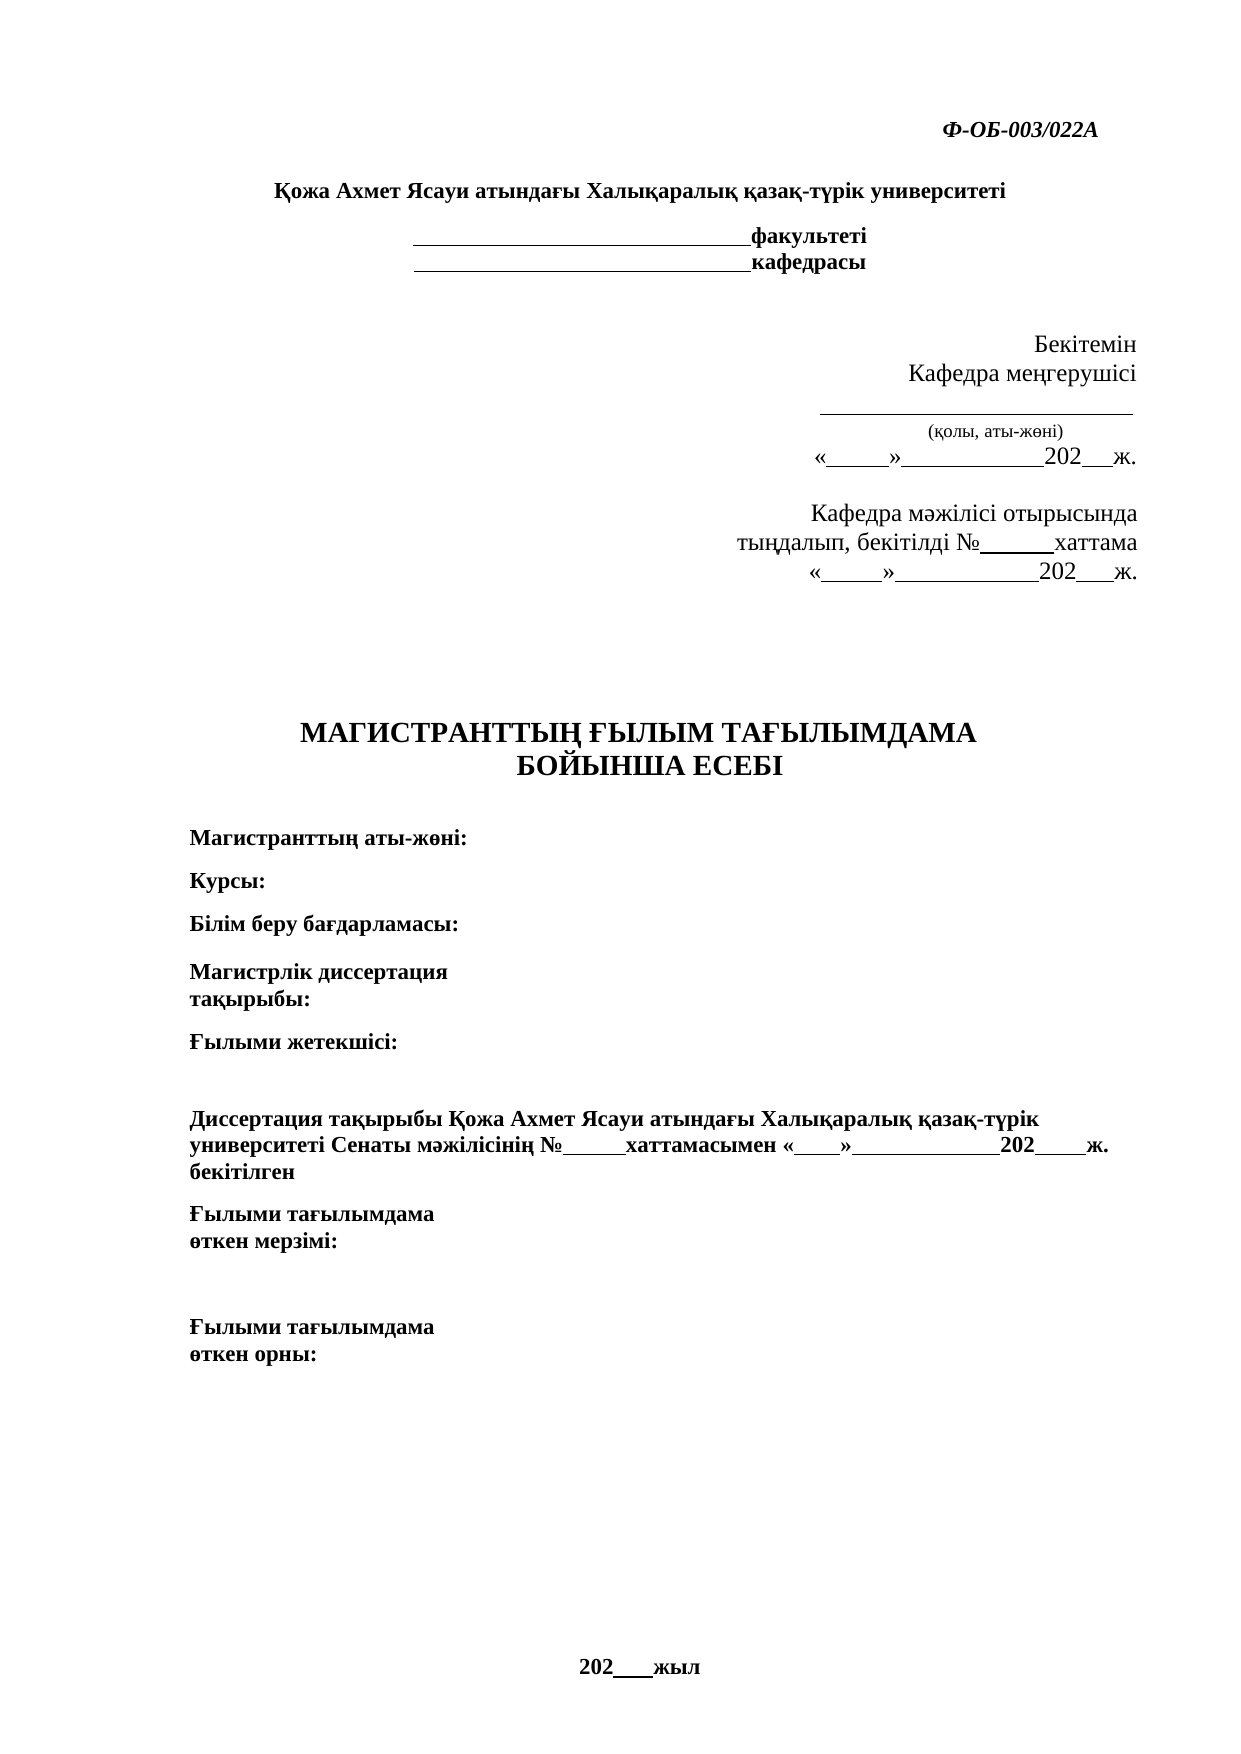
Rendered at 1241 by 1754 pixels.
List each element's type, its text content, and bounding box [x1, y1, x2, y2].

text Бекітемін [156, 330, 1137, 358]
table_cell Курсы: [169, 859, 1130, 902]
text Қожа Ахмет Ясауи атындағы Халықаралық қазақ-түрік университеті [156, 177, 1123, 203]
text Ф-ОБ-003/022А [156, 116, 1099, 142]
text « » 202 ж. [684, 556, 1137, 585]
text (қолы, аты-жөні) [783, 411, 1099, 441]
table_cell Ғылыми тағылымдама өткен орны: [169, 1285, 1130, 1368]
table_cell Білім беру бағдарламасы: [169, 902, 1130, 948]
table_header Магистранттың аты-жөні: [169, 825, 1130, 859]
table_cell Магистрлік диссертация тақырыбы: [169, 948, 1130, 1020]
subtitle МАГИСТРАНТТЫҢ ҒЫЛЫМ ТАҒЫЛЫМДАМА БОЙЫНША ЕСЕБІ [300, 715, 981, 782]
table_cell Ғылыми жетекшісі: [169, 1020, 1130, 1080]
text 202 жыл [156, 1653, 1123, 1680]
table_cell Ғылыми тағылымдама өткен мерзімі: [169, 1193, 1130, 1285]
text кафедрасы [156, 248, 1124, 275]
text Кафедра мәжілісі отырысында тыңдалып, бекітілді № хаттама [684, 498, 1137, 556]
table_cell Диссертация тақырыбы Қожа Ахмет Ясауи атындағы Халықаралық қазақ-түрік университеті Сенаты мәжілісінің № хаттамасымен « » 202 ж. бекітілген [169, 1080, 1130, 1193]
text факультеті [156, 222, 1123, 248]
text « » 202 ж. [684, 441, 1137, 470]
text Кафедра меңгерушісі [684, 358, 1137, 387]
